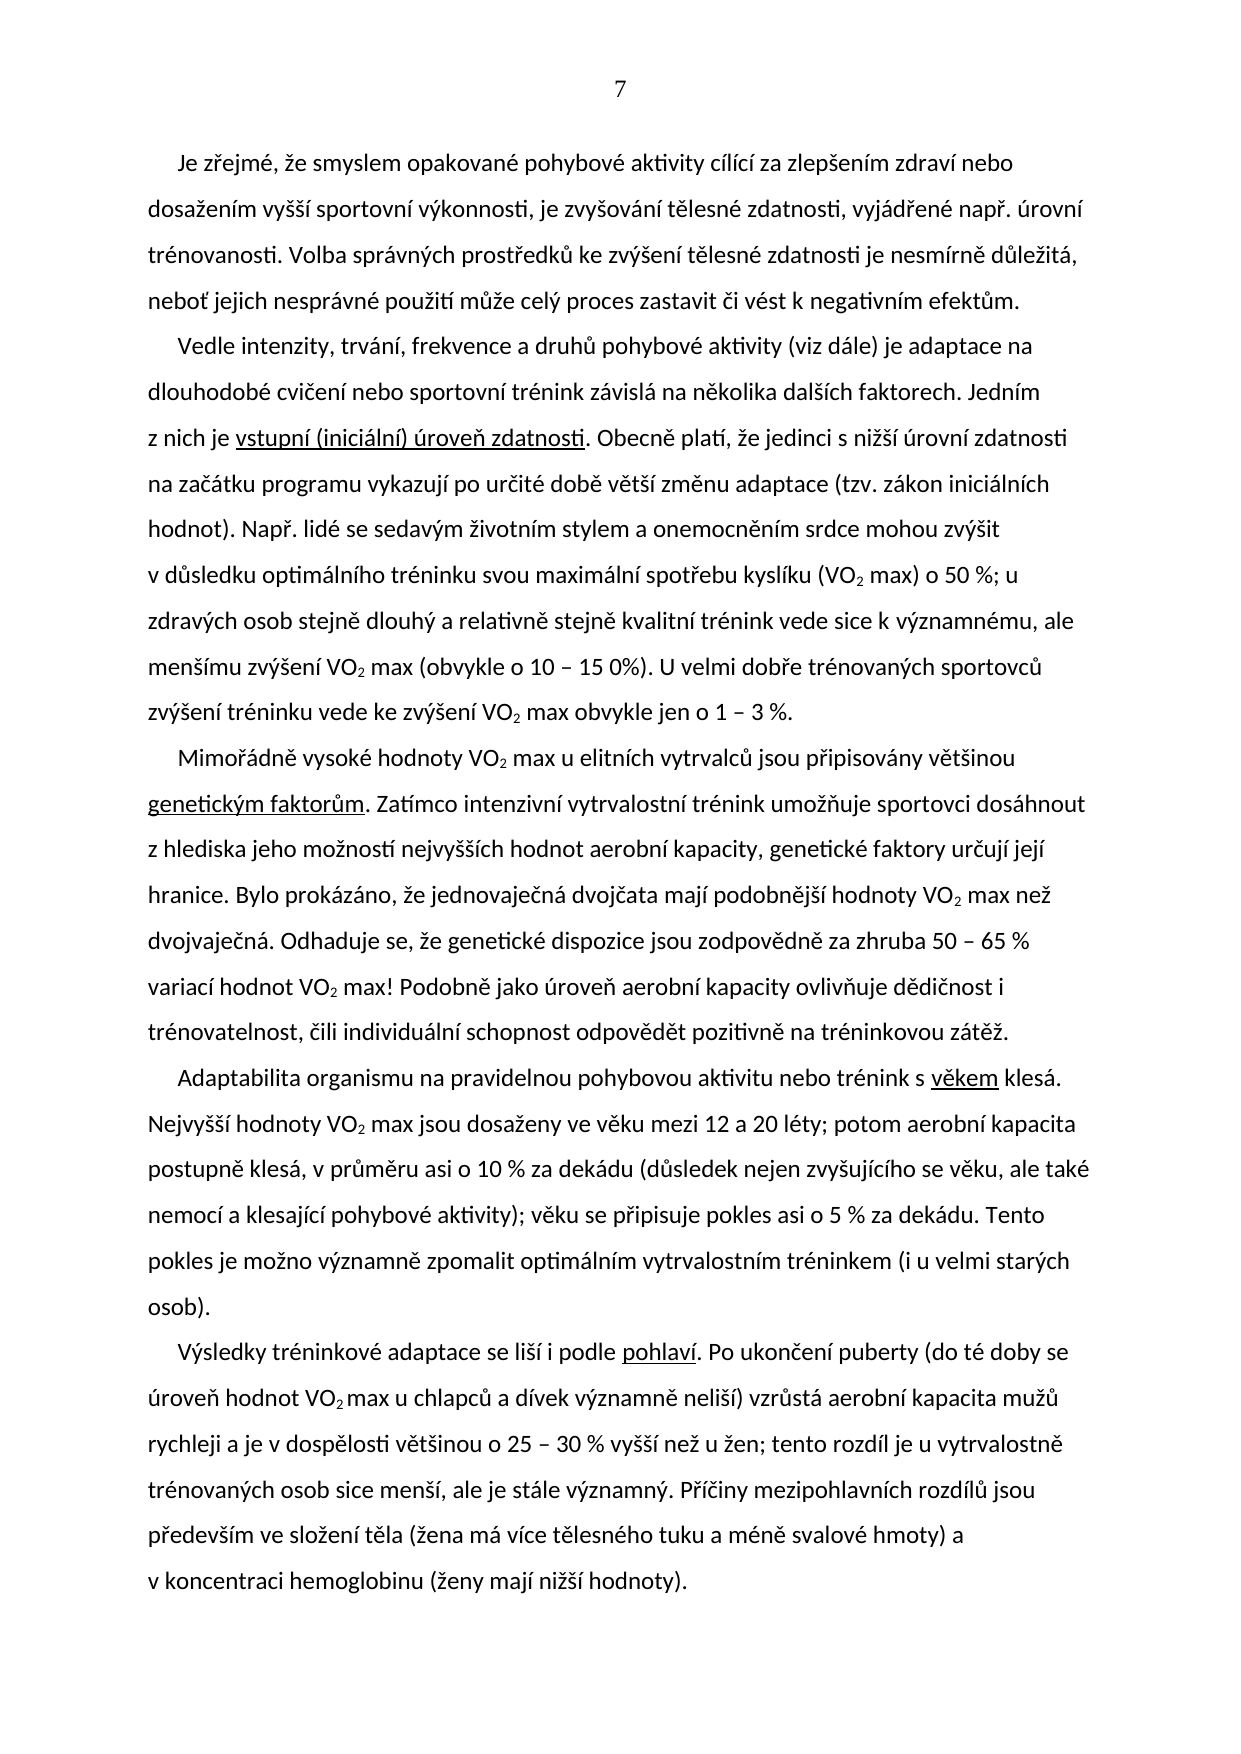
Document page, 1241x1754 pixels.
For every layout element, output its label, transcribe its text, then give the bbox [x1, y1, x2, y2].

text Je zřejmé, že smyslem opakované pohybové aktivity cílící za zlepšením zdraví nebo dosažením vyšší sportovní výkonnosti, je zvyšování tělesné zdatnosti, vyjádřené např. úrovní trénovanosti. Volba správných prostředků ke zvýšení tělesné zdatnosti je nesmírně důležitá, neboť jejich nesprávné použití může celý proces zastavit či vést k negativním efektům. [148, 148, 1093, 315]
text Mimořádně vysoké hodnoty VO2 max u elitních vytrvalců jsou připisovány většinou genetickým faktorům. Zatímco intenzivní vytrvalostní trénink umožňuje sportovci dosáhnout z hlediska jeho možností nejvyšších hodnot aerobní kapacity, genetické faktory určují její hranice. Bylo prokázáno, že jednovaječná dvojčata mají podobnější hodnoty VO2 max než dvojvaječná. Odhaduje se, že genetické dispozice jsou zodpovědně za zhruba 50 – 65 % variací hodnot VO2 max! Podobně jako úroveň aerobní kapacity ovlivňuje dědičnost i trénovatelnost, čili individuální schopnost odpovědět pozitivně na tréninkovou zátěž. [148, 742, 1093, 1047]
text Vedle intenzity, trvání, frekvence a druhů pohybové aktivity (viz dále) je adaptace na dlouhodobé cvičení nebo sportovní trénink závislá na několika dalších faktorech. Jedním z nich je vstupní (iniciální) úroveň zdatnosti. Obecně platí, že jedinci s nižší úrovní zdatnosti na začátku programu vykazují po určité době větší změnu adaptace (tzv. zákon iniciálních hodnot). Např. lidé se sedavým životním stylem a onemocněním srdce mohou zvýšit v důsledku optimálního tréninku svou maximální spotřebu kyslíku (VO2 max) o 50 %; u zdravých osob stejně dlouhý a relativně stejně kvalitní trénink vede sice k významnému, ale menšímu zvýšení VO2 max (obvykle o 10 – 15 0%). U velmi dobře trénovaných sportovců zvýšení tréninku vede ke zvýšení VO2 max obvykle jen o 1 – 3 %. [148, 331, 1093, 727]
text Výsledky tréninkové adaptace se liší i podle pohlaví. Po ukončení puberty (do té doby se úroveň hodnot VO2 max u chlapců a dívek významně neliší) vzrůstá aerobní kapacita mužů rychleji a je v dospělosti většinou o 25 – 30 % vyšší než u žen; tento rozdíl je u vytrvalostně trénovaných osob sice menší, ale je stále významný. Příčiny mezipohlavních rozdílů jsou především ve složení těla (žena má více tělesného tuku a méně svalové hmoty) a v koncentraci hemoglobinu (ženy mají nižší hodnoty). [148, 1337, 1093, 1596]
text Adaptabilita organismu na pravidelnou pohybovou aktivitu nebo trénink s věkem klesá. Nejvyšší hodnoty VO2 max jsou dosaženy ve věku mezi 12 a 20 léty; potom aerobní kapacita postupně klesá, v průměru asi o 10 % za dekádu (důsledek nejen zvyšujícího se věku, ale také nemocí a klesající pohybové aktivity); věku se připisuje pokles asi o 5 % za dekádu. Tento pokles je možno významně zpomalit optimálním vytrvalostním tréninkem (i u velmi starých osob). [148, 1062, 1093, 1321]
